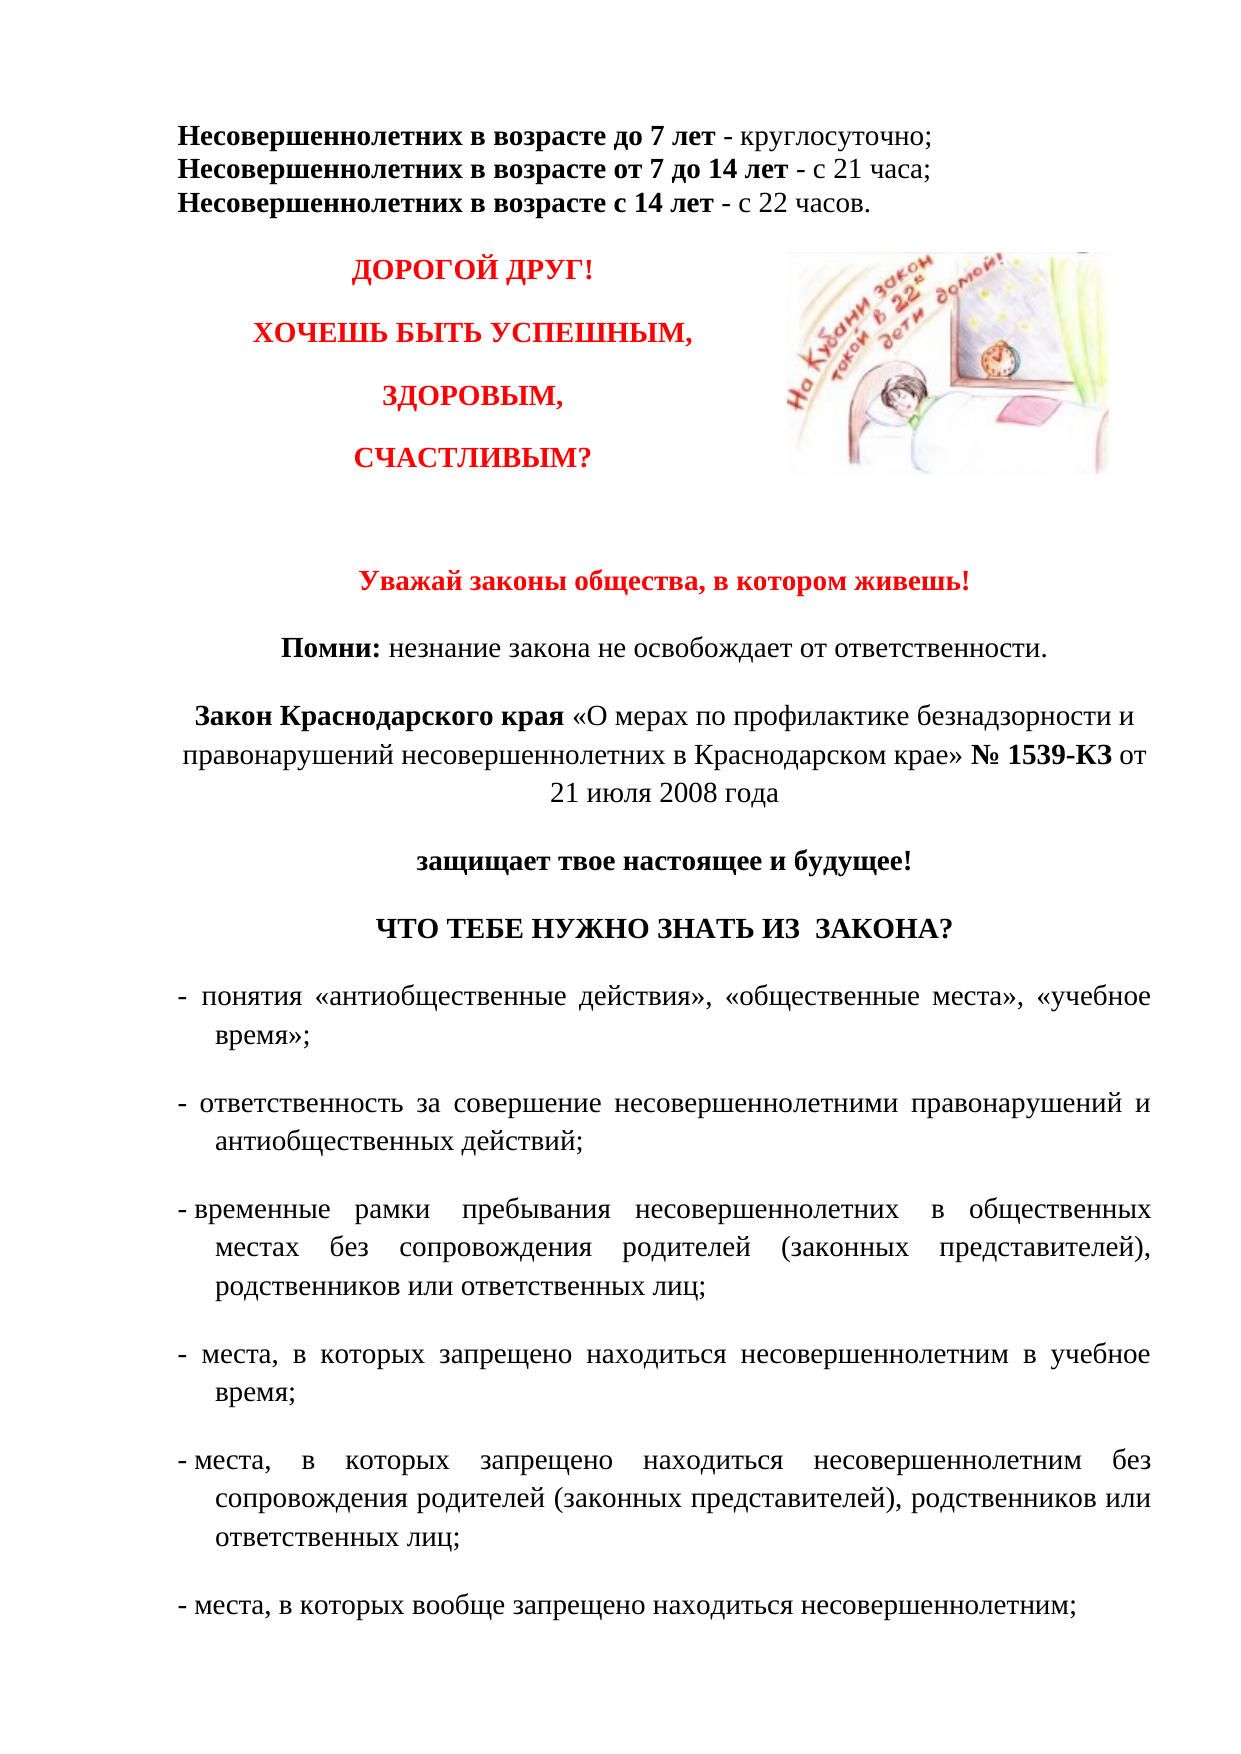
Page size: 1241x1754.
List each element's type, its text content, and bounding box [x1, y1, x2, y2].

text Несовершеннолетних в возрасте с 14 лет - с 22 часов. [177, 185, 1152, 219]
text Помни: незнание закона не освобождает от ответственности. [177, 631, 1152, 664]
text Закон Краснодарского края «О мерах по профилактике безнадзорности и правонарушений несовершеннолетних в Краснодарском крае» № 1539-КЗ от 21 июля 2008 года [177, 698, 1152, 809]
text Уважай законы общества, в котором живешь! [177, 563, 1152, 596]
picture [786, 252, 1112, 482]
text - места, в которых запрещено находиться несовершеннолетним в учебное время; [177, 1336, 1152, 1408]
text защищает твое настоящее и будущее! [177, 843, 1152, 877]
text - ответственность за совершение несовершеннолетними правонарушений и антиобщественных действий; [177, 1085, 1152, 1157]
table_header ДОРОГОЙ ДРУГ! ХОЧЕШЬ БЫТЬ УСПЕШНЫМ, ЗДОРОВЫМ, СЧАСТЛИВЫМ? [177, 252, 768, 534]
text Несовершеннолетних в возрасте от 7 до 14 лет - с 21 часа; [177, 152, 1152, 185]
text - временные рамки пребывания несовершеннолетних в общественных местах без сопровождения родителей (законных представителей), родственников или ответственных лиц; [177, 1191, 1152, 1302]
text ЧТО ТЕБЕ НУЖНО ЗНАТЬ ИЗ ЗАКОНА? [177, 911, 1152, 944]
text - понятия «антиобщественные действия», «общественные места», «учебное время»; [177, 978, 1152, 1051]
text - места, в которых вообще запрещено находиться несовершеннолетним; [177, 1587, 1152, 1620]
text Несовершеннолетних в возрасте до 7 лет - круглосуточно; [177, 118, 1152, 152]
text - места, в которых запрещено находиться несовершеннолетним без сопровождения родителей (законных представителей), родственников или ответственных лиц; [177, 1442, 1152, 1553]
table_header [768, 252, 1174, 534]
